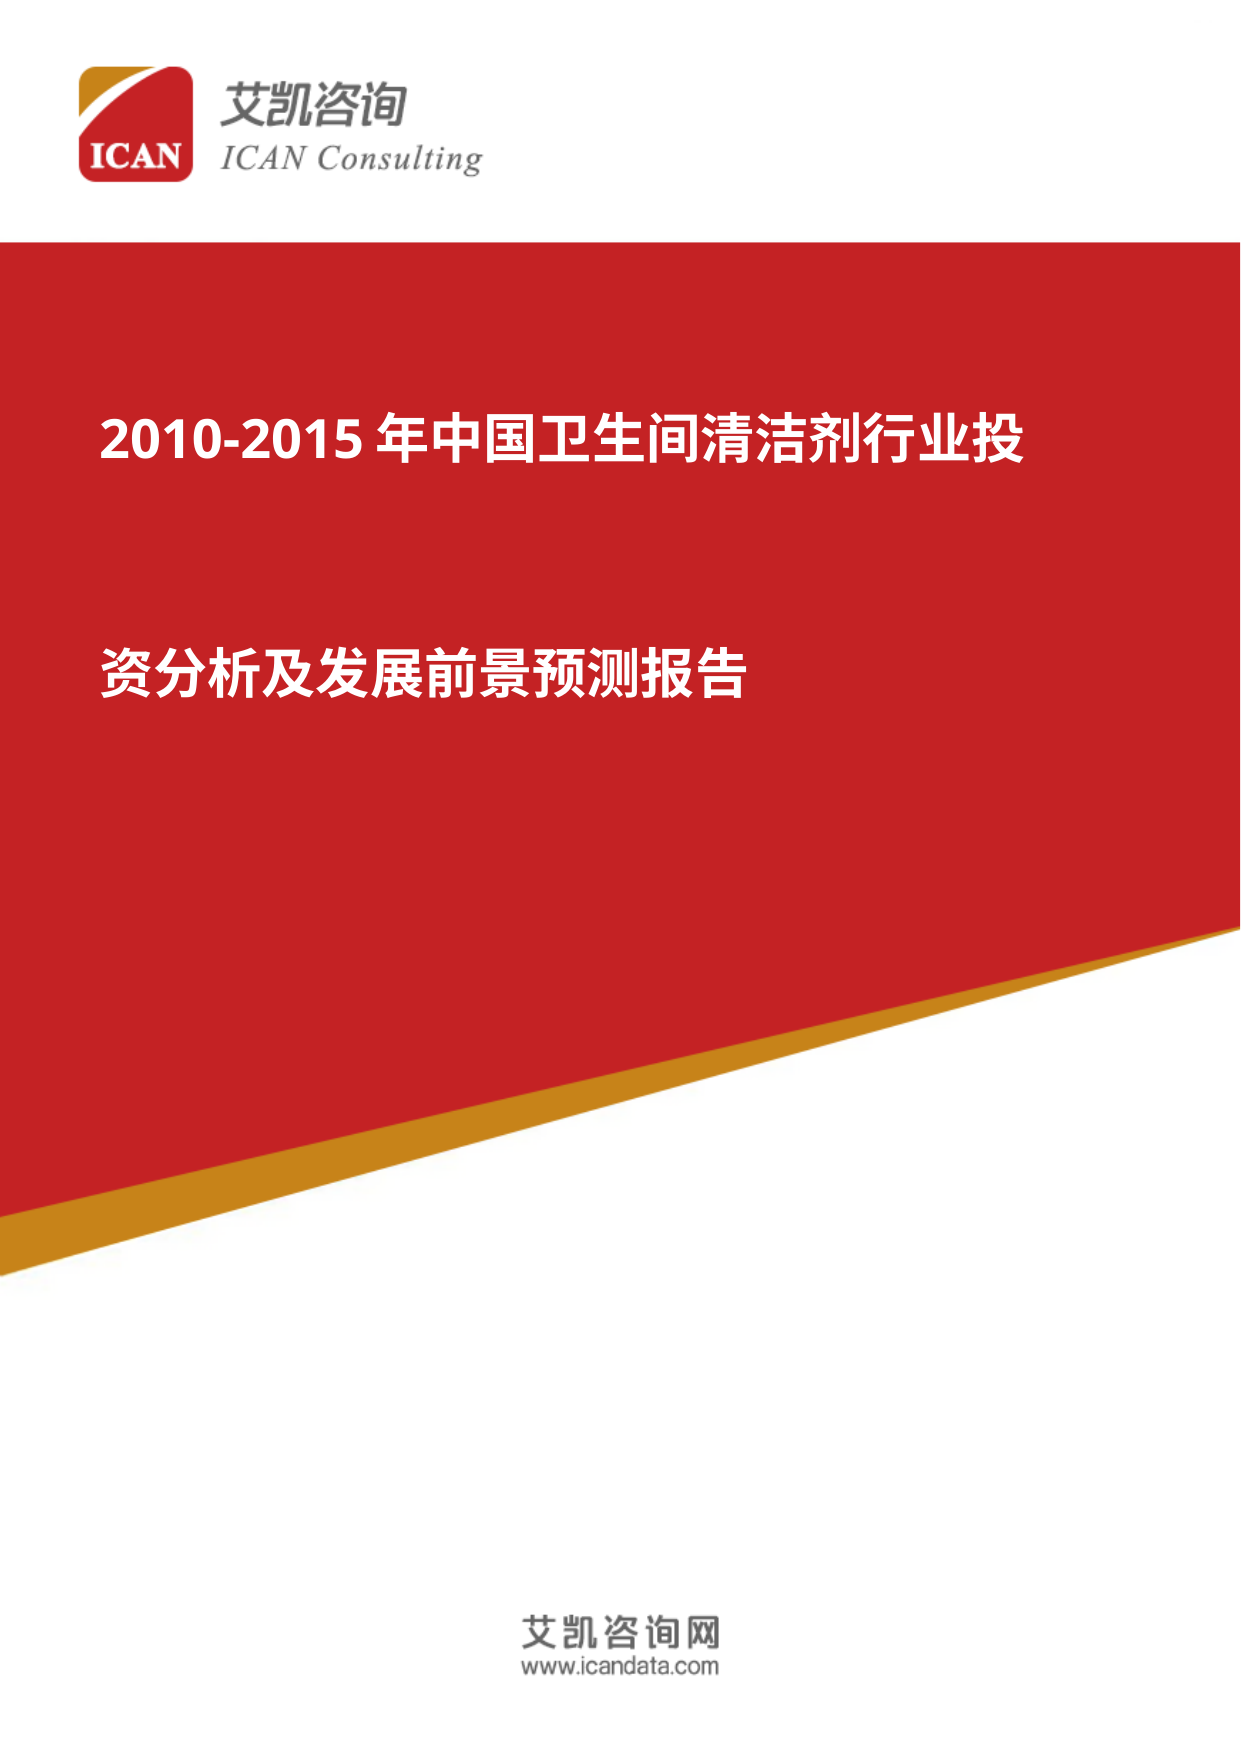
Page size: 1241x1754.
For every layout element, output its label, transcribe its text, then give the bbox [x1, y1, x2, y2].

picture [0, 5, 1241, 1754]
subtitle 2010-2015年中国卫生间清洁剂行业投资分析及发展前景预测报告 [99, 386, 1053, 718]
